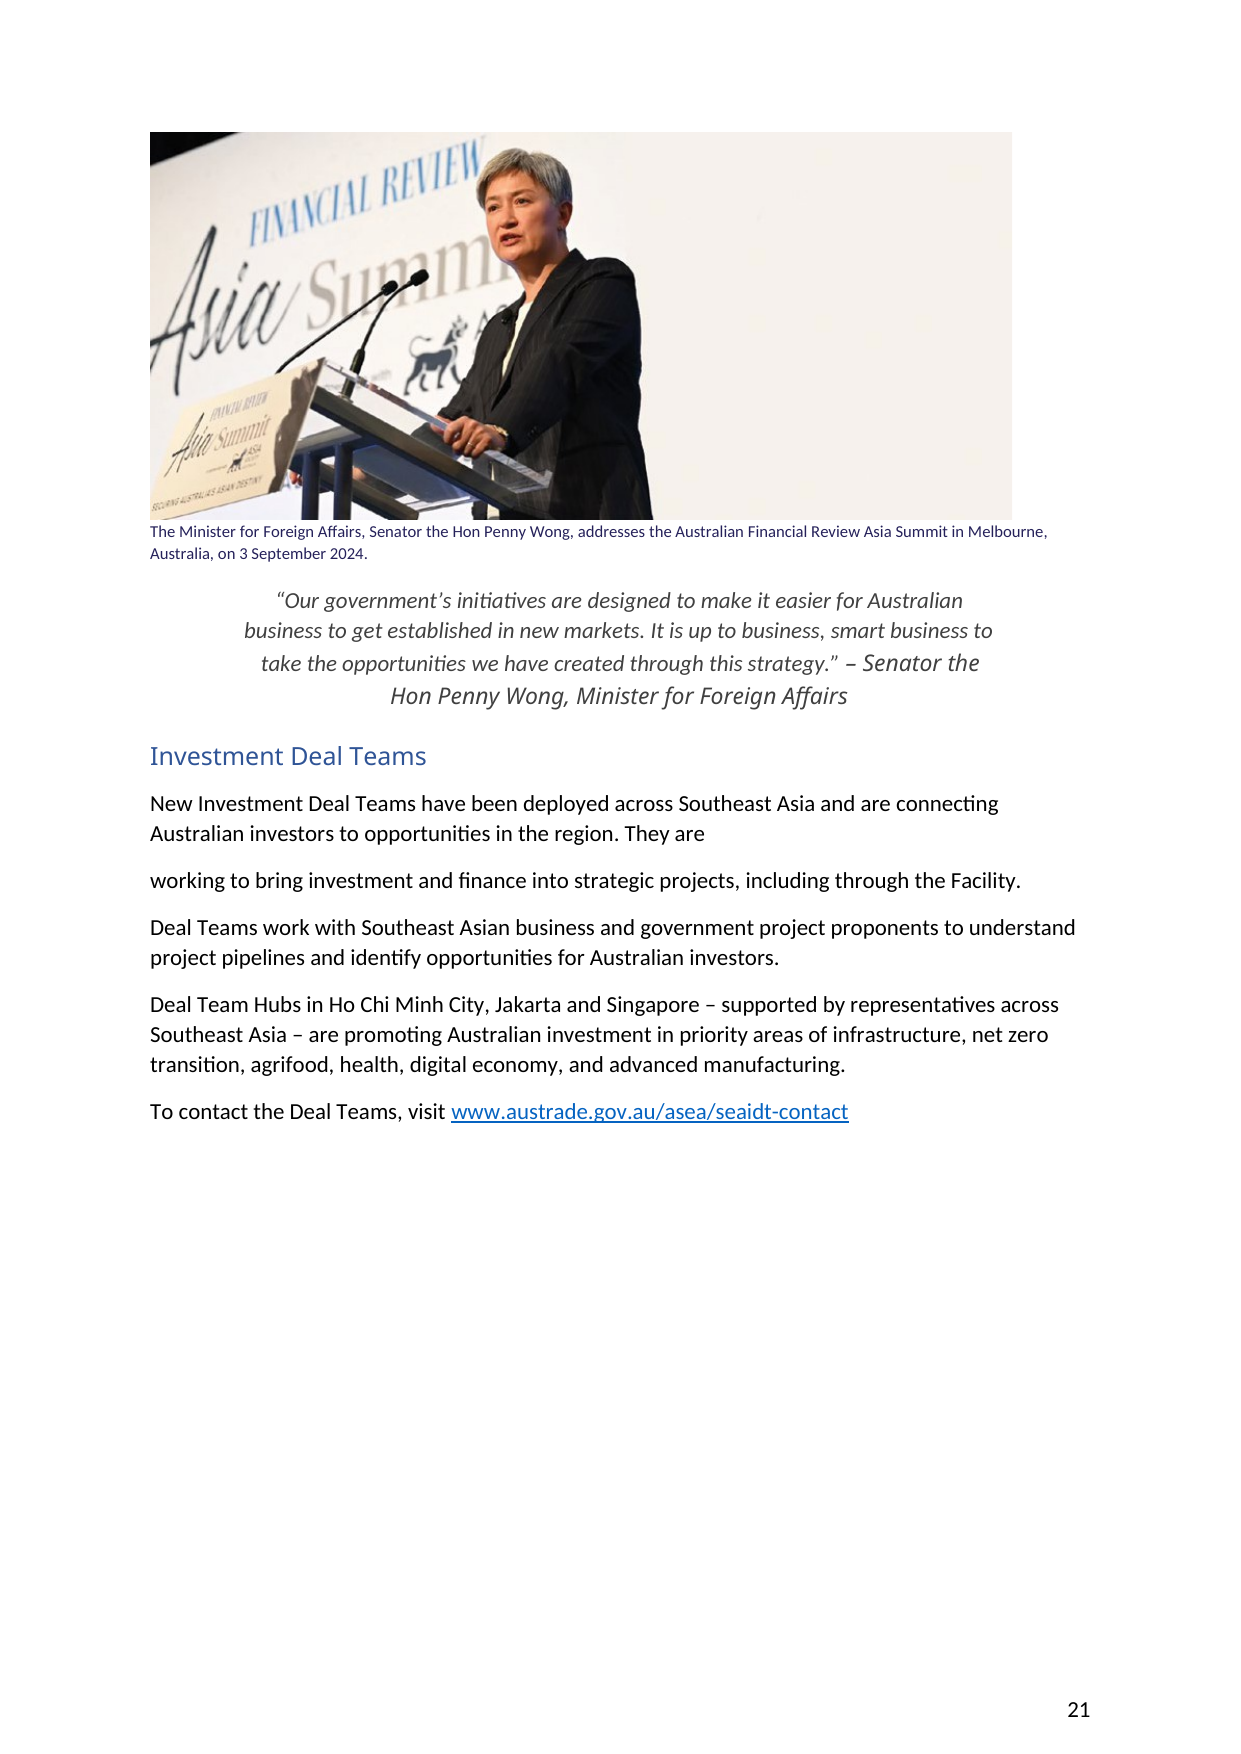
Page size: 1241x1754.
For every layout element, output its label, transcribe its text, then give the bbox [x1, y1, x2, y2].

subtitle Investment Deal Teams [150, 739, 1090, 773]
text “Our government’s initiatives are designed to make it easier for Australian business to get established in new markets. It is up to business, smart business to take the opportunities we have created through this strategy.” – Senator the Hon Penny Wong, Minister for Foreign Affairs [240, 586, 1000, 711]
picture [150, 132, 1013, 520]
text Deal Team Hubs in Ho Chi Minh City, Jakarta and Singapore – supported by representatives across Southeast Asia – are promoting Australian investment in priority areas of infrastructure, net zero transition, agrifood, health, digital economy, and advanced manufacturing. [150, 990, 1090, 1078]
text working to bring investment and finance into strategic projects, including through the Facility. [150, 866, 1090, 894]
text Deal Teams work with Southeast Asian business and government project proponents to understand project pipelines and identify opportunities for Australian investors. [150, 913, 1090, 971]
text New Investment Deal Teams have been deployed across Southeast Asia and are connecting Australian investors to opportunities in the region. They are [150, 789, 1090, 847]
text To contact the Deal Teams, visit www.austrade.gov.au/asea/seaidt-contact [150, 1097, 1090, 1125]
